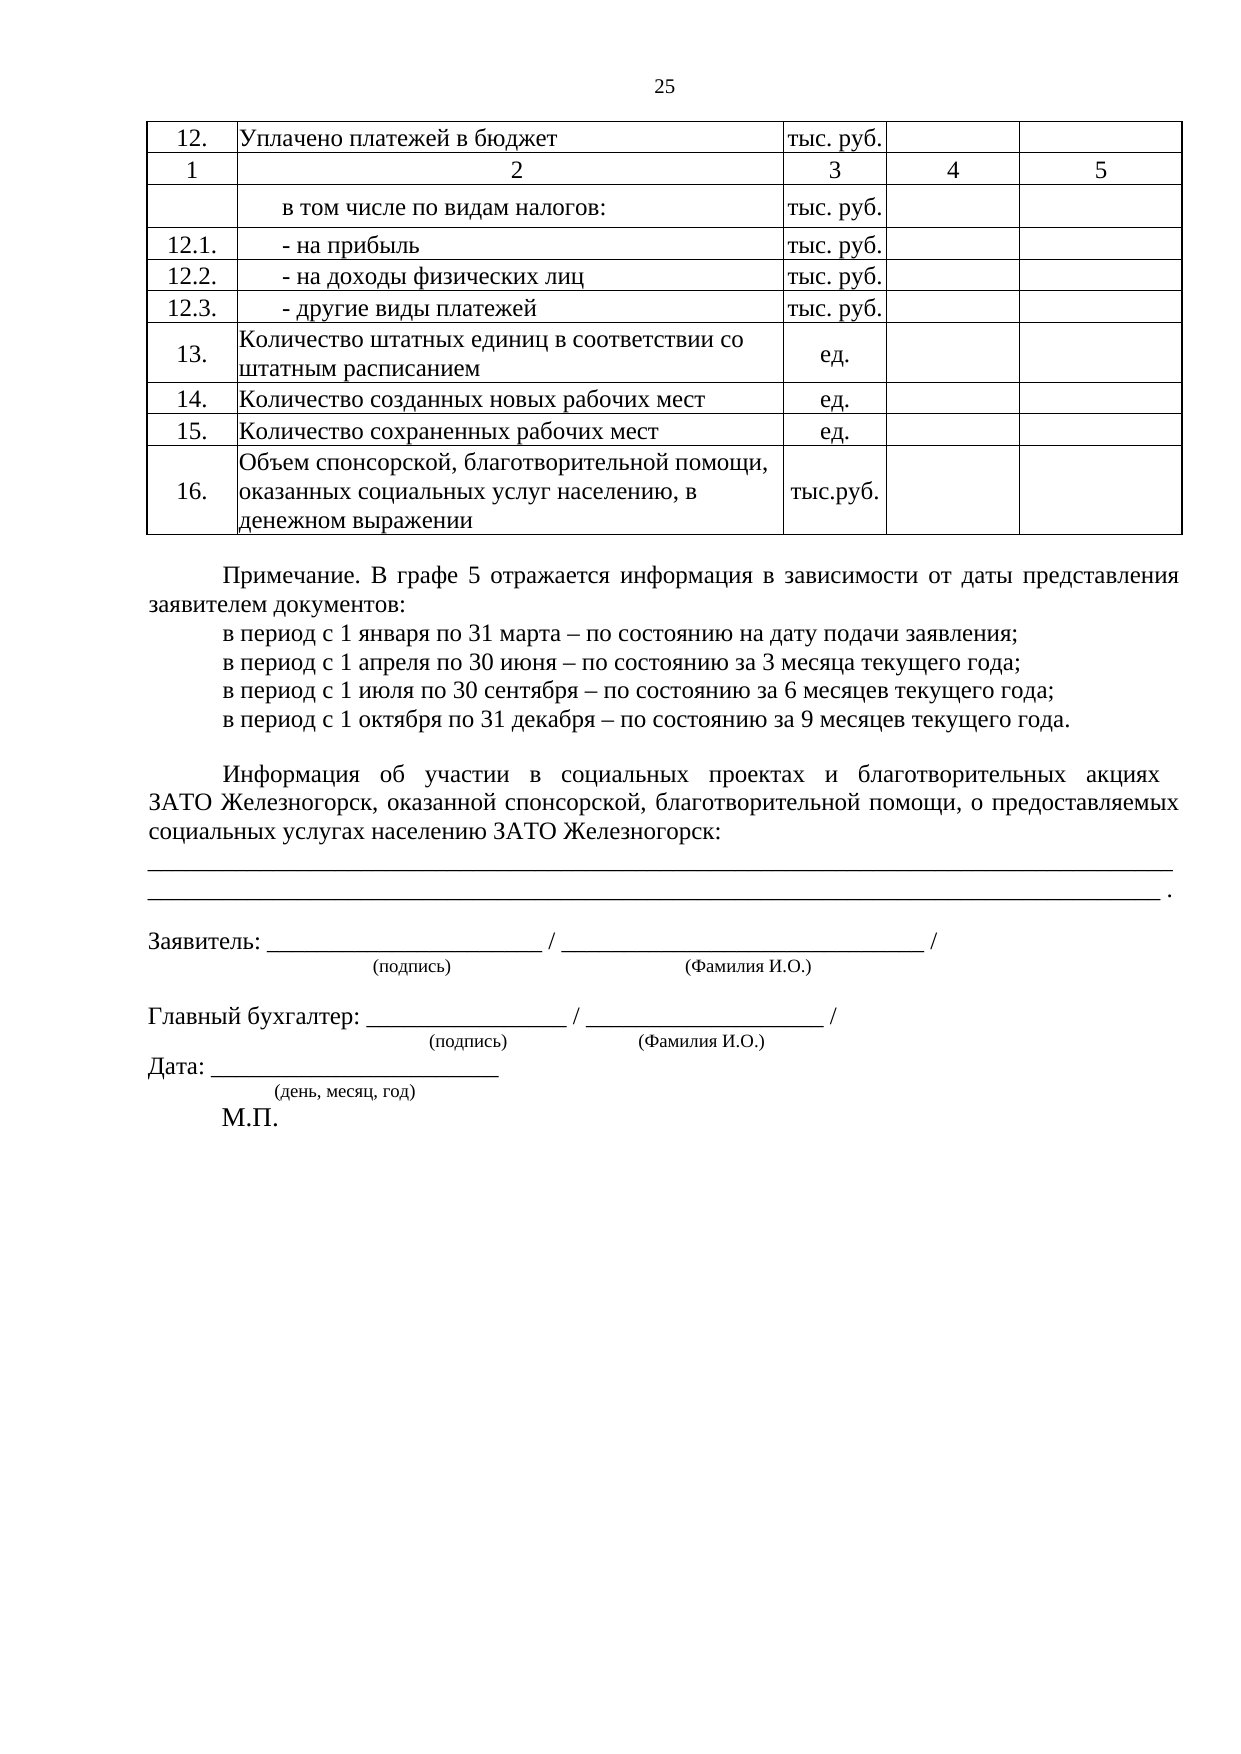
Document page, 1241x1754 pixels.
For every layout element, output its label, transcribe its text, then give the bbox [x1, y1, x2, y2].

table_cell 12. [148, 122, 237, 152]
table_cell [887, 260, 1019, 290]
table_cell Количество штатных единиц в соответствии со штатным расписанием [238, 323, 783, 382]
table_cell 5 [1020, 153, 1181, 183]
table_cell - на прибыль [238, 228, 783, 259]
table_cell [1183, 121, 1187, 152]
table_cell [887, 291, 1019, 322]
table_cell [1183, 413, 1187, 445]
table_cell [1182, 534, 1187, 733]
table_cell 15. [148, 414, 237, 445]
table_cell [1020, 185, 1181, 227]
text Заявитель: ______________________ / _____________________________ / [148, 926, 1181, 955]
table_cell 12.2. [148, 260, 237, 290]
table_cell Объем спонсорской, благотворительной помощи, оказанных социальных услуг населению, в денежном выражении [238, 446, 783, 534]
table_cell 12.3. [148, 291, 237, 322]
table_cell ед. [784, 383, 886, 413]
table_cell [1020, 323, 1181, 382]
text М.П. [148, 1101, 1181, 1133]
table_cell [1183, 152, 1187, 183]
table_cell [1020, 122, 1181, 152]
table_cell тыс. руб. [784, 185, 886, 227]
table_cell в том числе по видам налогов: [238, 185, 783, 227]
table_cell [1020, 383, 1181, 413]
table_cell [1183, 259, 1187, 290]
table_cell 4 [887, 153, 1019, 183]
table_cell тыс. руб. [784, 260, 886, 290]
table_cell [148, 185, 237, 227]
table_cell [887, 383, 1019, 413]
table_cell [1183, 445, 1187, 534]
table_cell [887, 414, 1019, 445]
text Главный бухгалтер: ________________ / ___________________ / [148, 1001, 1181, 1029]
table_cell Примечание. В графе 5 отражается информация в зависимости от даты представления заявителем документов: в период с 1 января по 31 марта – по состоянию на дату подачи заявления; в период с 1 апреля по 30 июня – по состоянию за 3 месяца текущего года; в период с 1 июля по 30 сентября – по состоянию за 6 месяцев текущего года; в период с 1 октября по 31 декабря – по состоянию за 9 месяцев текущего года. [147, 535, 1182, 733]
table_cell - другие виды платежей [238, 291, 783, 322]
table_cell [887, 228, 1019, 259]
table_cell [887, 122, 1019, 152]
table_cell [1183, 382, 1187, 413]
table_cell [1020, 446, 1181, 534]
table_cell [1183, 227, 1187, 259]
text __________________________________________________________________________________ [148, 845, 1181, 874]
table_cell ед. [784, 323, 886, 382]
table_cell 3 [784, 153, 886, 183]
table_cell [887, 446, 1019, 534]
table_cell [1183, 322, 1187, 382]
table_cell [1020, 228, 1181, 259]
table_cell - на доходы физических лиц [238, 260, 783, 290]
table_cell [887, 185, 1019, 227]
table_cell Количество созданных новых рабочих мест [238, 383, 783, 413]
table_cell [1183, 290, 1187, 322]
text (подпись) (Фамилия И.О.) [373, 1029, 1181, 1051]
table_cell 14. [148, 383, 237, 413]
table_cell [1020, 260, 1181, 290]
table_cell тыс. руб. [784, 228, 886, 259]
table_cell Количество сохраненных рабочих мест [238, 414, 783, 445]
table_cell ед. [784, 414, 886, 445]
text (подпись) (Фамилия И.О.) [298, 955, 1181, 977]
text (день, месяц, год) [223, 1080, 1181, 1101]
text Дата: _______________________ [148, 1051, 1181, 1080]
text _________________________________________________________________________________ . [148, 874, 1181, 902]
table_cell 13. [148, 323, 237, 382]
table_cell [1020, 414, 1181, 445]
table_cell 2 [238, 153, 783, 183]
table_cell [1183, 184, 1187, 227]
table_cell Информация об участии в социальных проектах и благотворительных акциях ЗАТО Железногорск, оказанной спонсорской, благотворительной помощи, о предоставляемых социальных услугах населению ЗАТО Железногорск: [147, 733, 1182, 845]
table_cell 12.1. [148, 228, 237, 259]
table_cell тыс.руб. [784, 446, 886, 534]
table_cell [1020, 291, 1181, 322]
table_cell Уплачено платежей в бюджет [238, 122, 783, 152]
table_cell [887, 323, 1019, 382]
table_cell 1 [148, 153, 237, 183]
table_cell тыс. руб. [784, 122, 886, 152]
table_cell тыс. руб. [784, 291, 886, 322]
table_cell 16. [148, 446, 237, 534]
